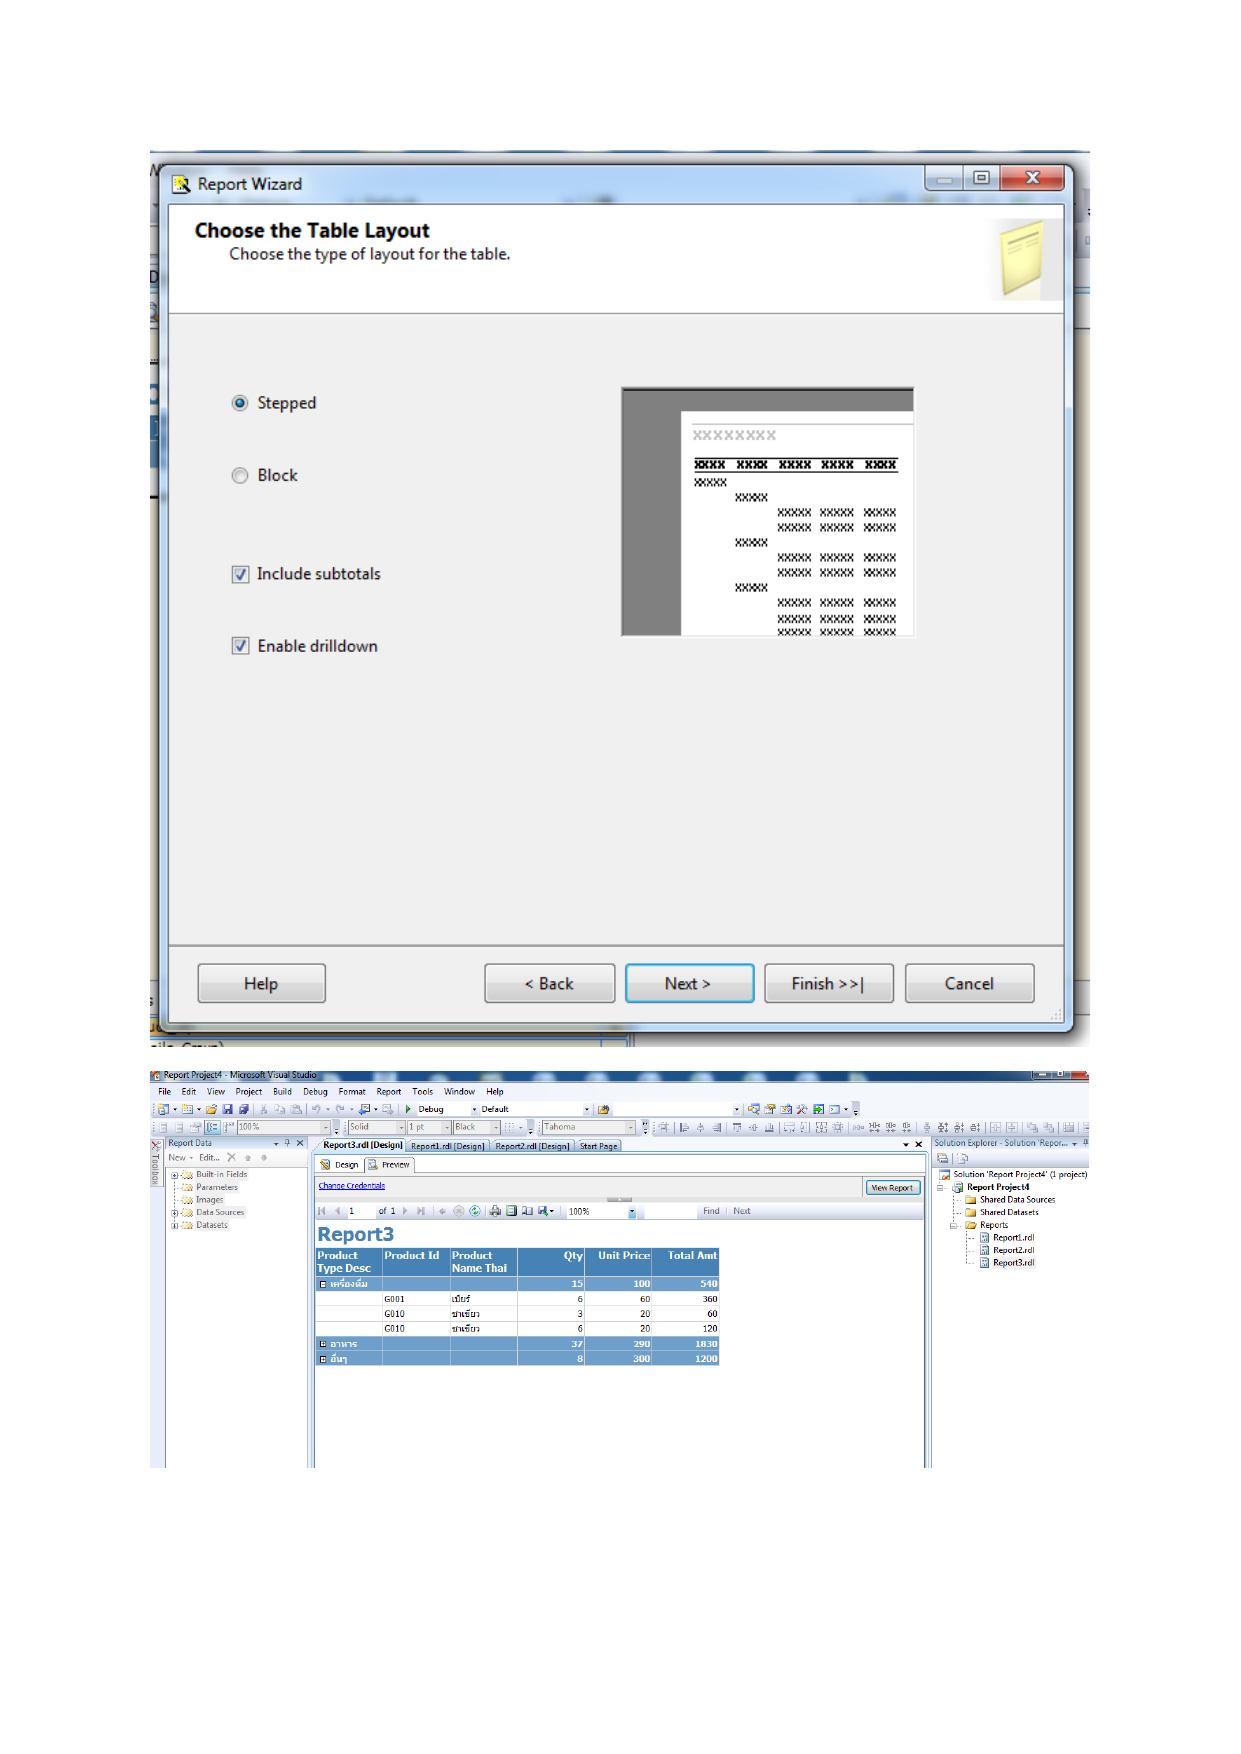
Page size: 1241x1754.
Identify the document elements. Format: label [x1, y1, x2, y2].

picture [150, 150, 1091, 1047]
picture [150, 1071, 1090, 1468]
